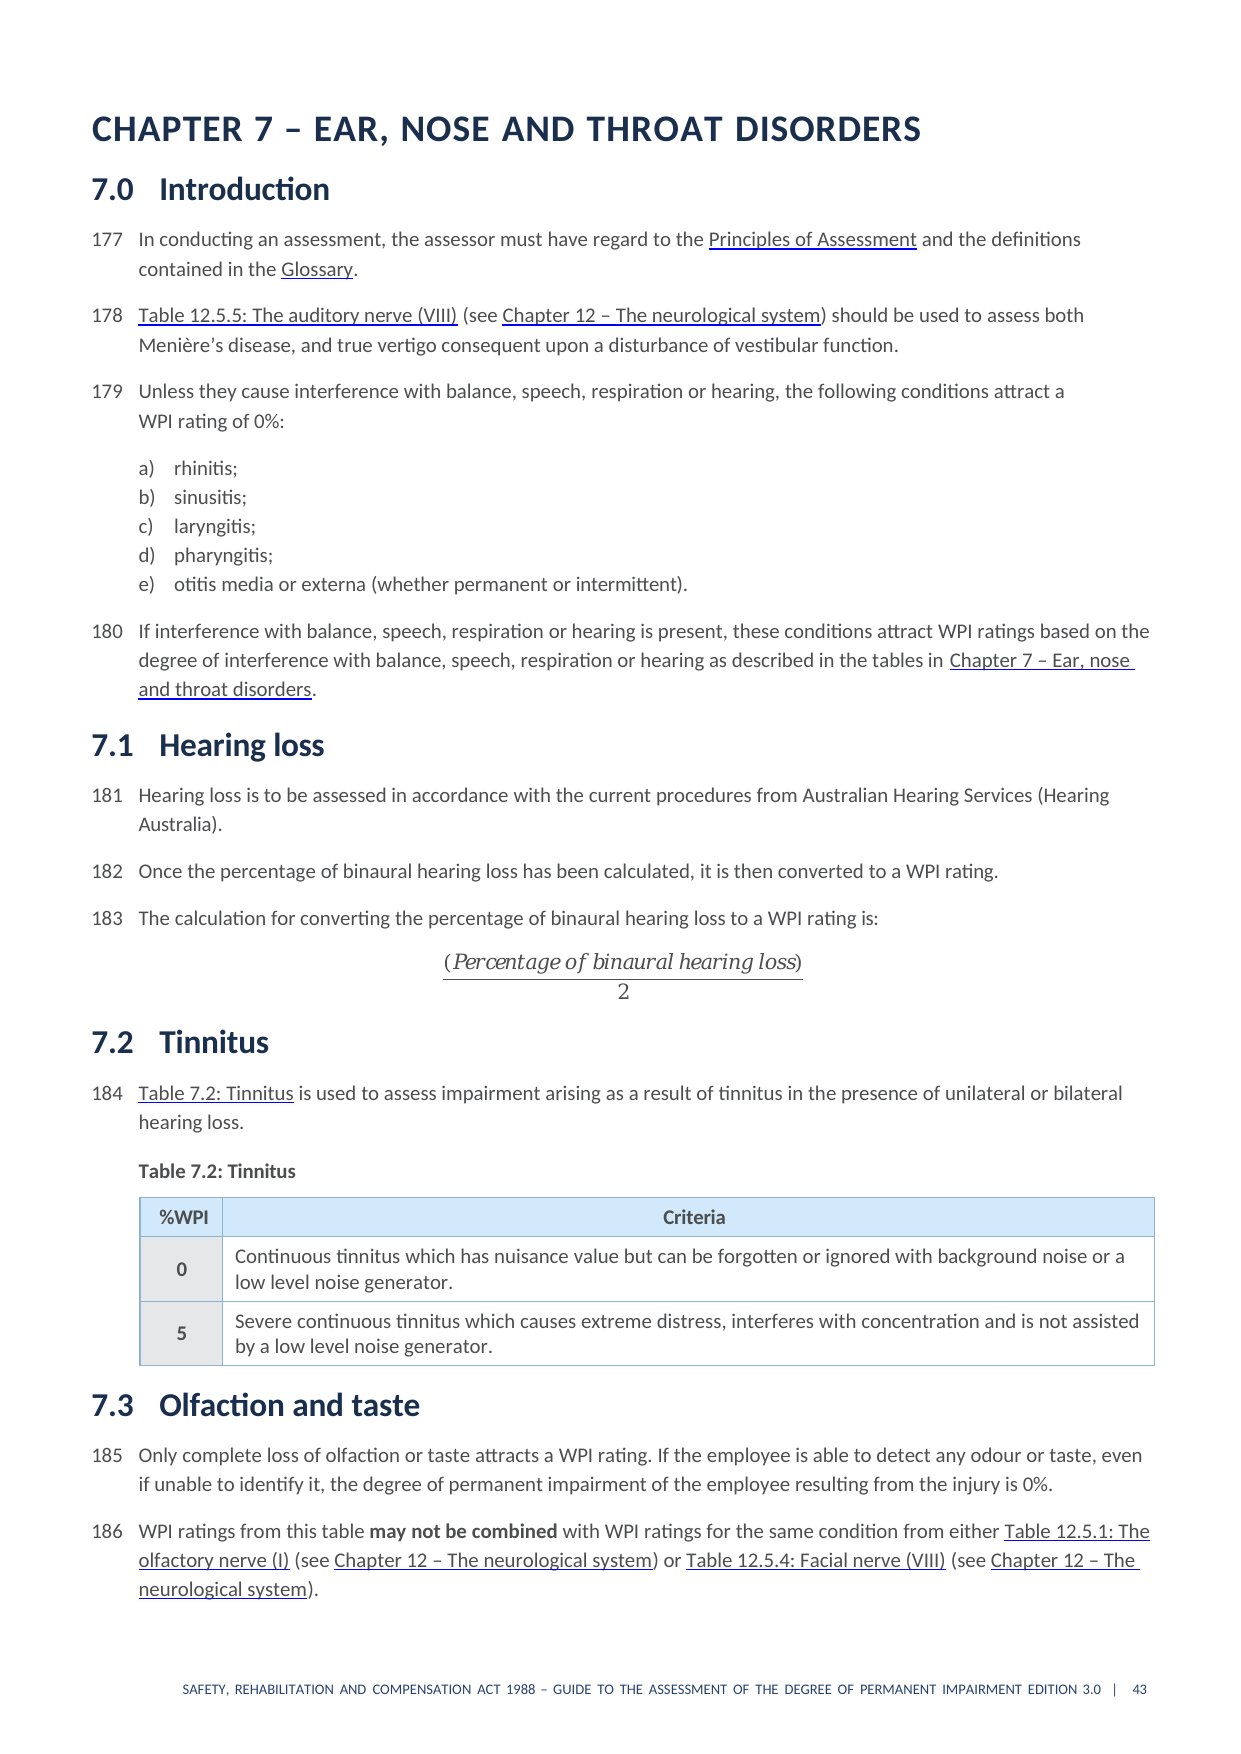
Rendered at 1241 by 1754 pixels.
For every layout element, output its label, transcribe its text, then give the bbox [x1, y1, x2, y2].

text Table 7.2: Tinnitus [138, 1156, 1151, 1185]
subtitle Hearing loss [91, 723, 1151, 764]
list pharyngitis; [138, 542, 1151, 568]
list sinusitis; [138, 484, 1151, 509]
subtitle Introduction [91, 168, 1151, 209]
list otitis media or externa (whether permanent or intermittent). [138, 571, 1151, 597]
list Table 12.5.5: The auditory nerve (VIII) (see Chapter 12 – The neurological system) should be used to assess both Menière’s disease, and true vertigo consequent upon a disturbance of vestibular function. [91, 303, 1151, 357]
list Table 7.2: Tinnitus is used to assess impairment arising as a result of tinnitus in the presence of unilateral or bilateral hearing loss. [91, 1080, 1151, 1134]
list laryngitis; [138, 513, 1151, 538]
list The calculation for converting the percentage of binaural hearing loss to a WPI rating is: [91, 905, 1151, 930]
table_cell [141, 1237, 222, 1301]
list Hearing loss is to be assessed in accordance with the current procedures from Australian Hearing Services (Hearing Australia). [91, 782, 1151, 837]
list WPI ratings from this table may not be combined with WPI ratings for the same condition from either Table 12.5.1: The olfactory nerve (I) (see Chapter 12 – The neurological system) or Table 12.5.4: Facial nerve (VIII) (see Chapter 12 – The neurological system). [91, 1518, 1151, 1602]
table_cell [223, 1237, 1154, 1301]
list Only complete loss of olfaction or taste attracts a WPI rating. If the employee is able to detect any odour or taste, even if unable to identify it, the degree of permanent impairment of the employee resulting from the injury is 0%. [91, 1442, 1151, 1497]
list If interference with balance, speech, respiration or hearing is present, these conditions attract WPI ratings based on the degree of interference with balance, speech, respiration or hearing as described in the tables in Chapter 7 – Ear, nose and throat disorders. [91, 618, 1151, 702]
subtitle Olfaction and taste [91, 1384, 1151, 1424]
list Once the percentage of binaural hearing loss has been calculated, it is then converted to a WPI rating. [91, 858, 1151, 883]
list rhinitis; [138, 455, 1151, 480]
subtitle CHAPTER 7 – EAR, NOSE AND THROAT DISORDERS [92, 105, 1151, 151]
list In conducting an assessment, the assessor must have regard to the Principles of Assessment and the definitions contained in the Glossary. [91, 227, 1151, 281]
list Unless they cause interference with balance, speech, respiration or hearing, the following conditions attract a WPI rating of 0%: [91, 379, 1151, 433]
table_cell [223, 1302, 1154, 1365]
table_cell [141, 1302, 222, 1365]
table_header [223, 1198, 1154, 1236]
subtitle Tinnitus [91, 1021, 1151, 1062]
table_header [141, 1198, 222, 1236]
